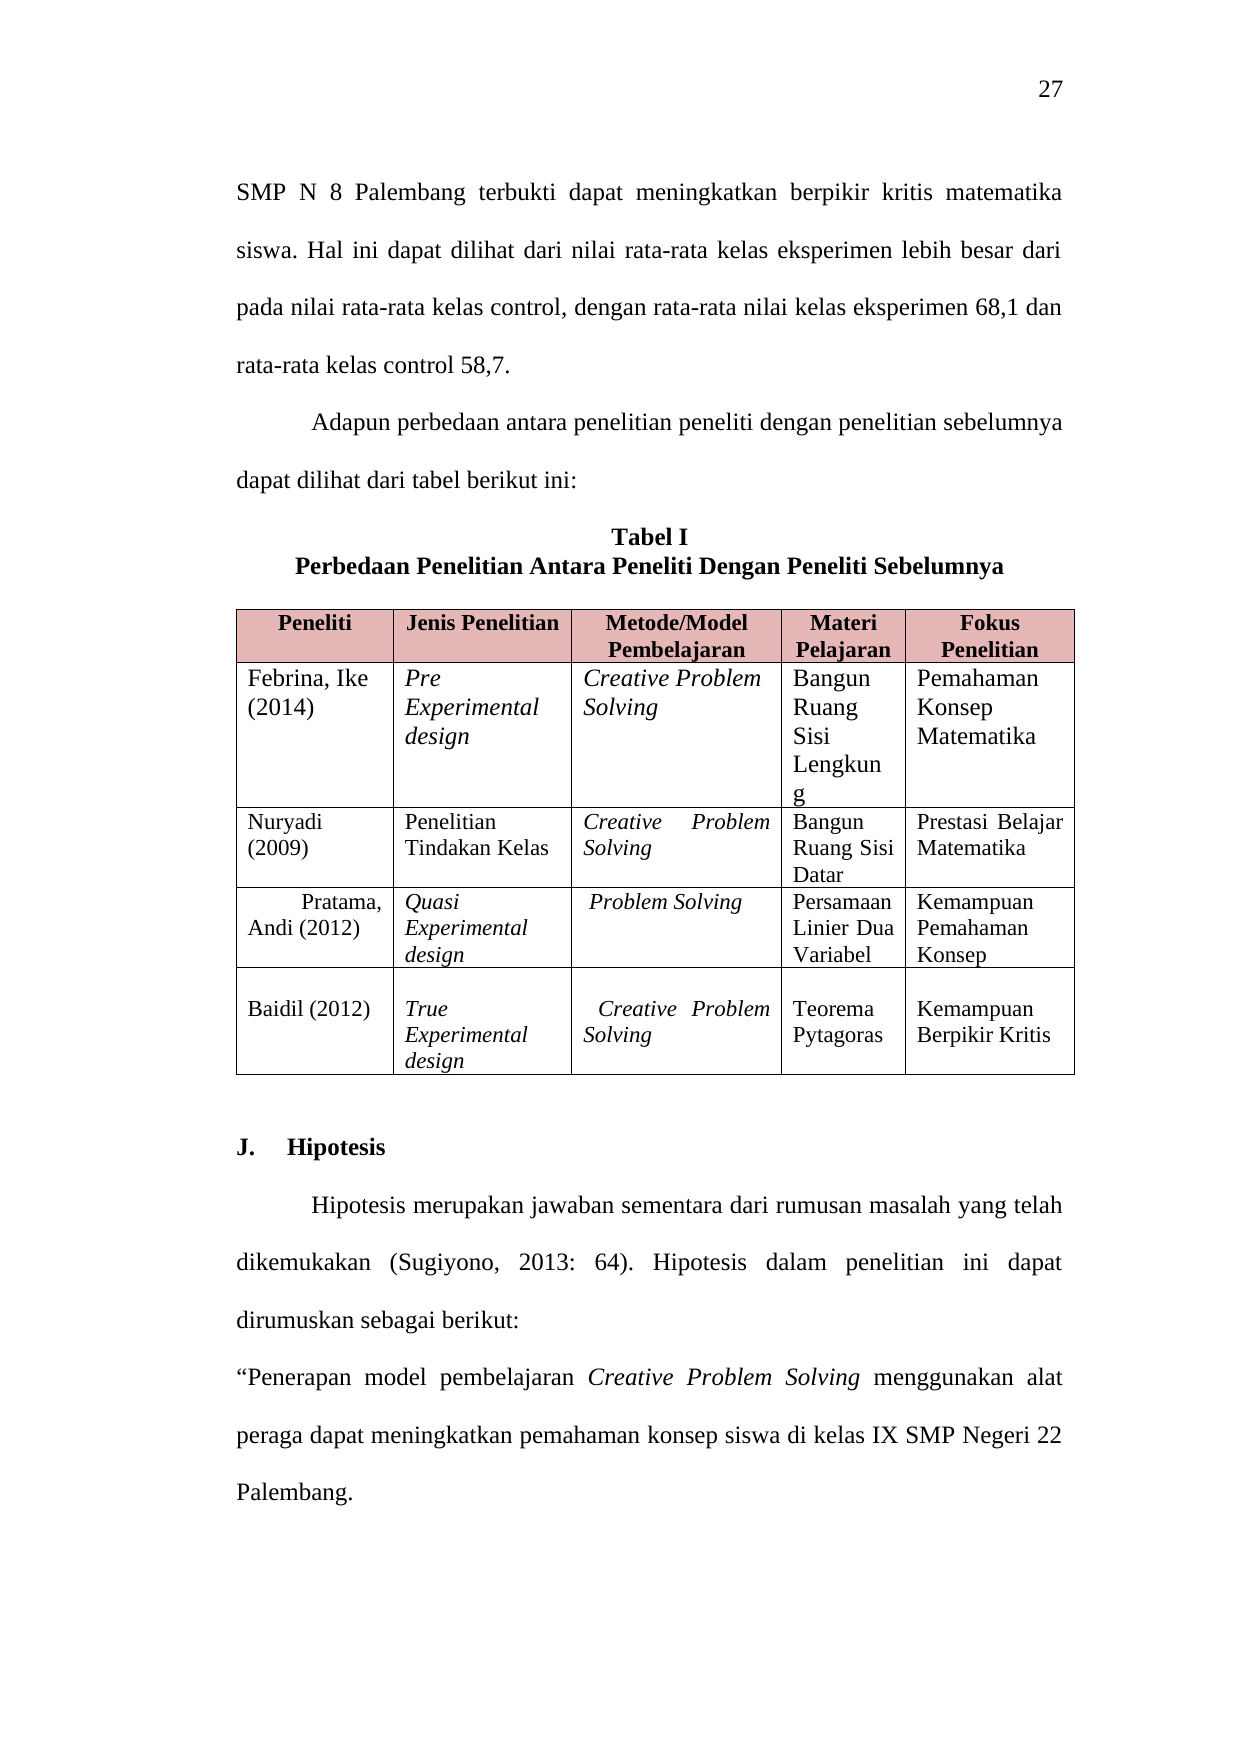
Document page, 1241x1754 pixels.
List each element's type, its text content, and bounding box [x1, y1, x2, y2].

text Tabel I [236, 522, 1063, 551]
table_cell Problem Solving [572, 888, 781, 967]
table_header Metode/Model Pembelajaran [572, 610, 781, 662]
table_cell Nuryadi (2009) [237, 808, 393, 887]
text Hipotesis merupakan jawaban sementara dari rumusan masalah yang telah dikemukakan (Sugiyono, 2013: 64). Hipotesis dalam penelitian ini dapat dirumuskan sebagai berikut: [236, 1190, 1063, 1333]
table_cell Bangun Ruang Sisi Datar [782, 808, 905, 887]
table_cell Persamaan Linier Dua Variabel [782, 888, 905, 967]
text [236, 177, 1063, 378]
table_cell Quasi Experimental design [394, 888, 571, 967]
table_cell Pre Experimental design [394, 663, 571, 807]
table_cell Kemampuan Pemahaman Konsep [906, 888, 1074, 967]
table_header Materi Pelajaran [782, 610, 905, 662]
table_cell Pratama, Andi (2012) [237, 888, 393, 967]
table_cell Penelitian Tindakan Kelas [394, 808, 571, 887]
table_cell True Experimental design [394, 968, 571, 1074]
table_cell Pemahaman Konsep Matematika [906, 663, 1074, 807]
table_header Fokus Penelitian [906, 610, 1074, 662]
table_cell Teorema Pytagoras [782, 968, 905, 1074]
table_cell Creative Problem Solving [572, 663, 781, 807]
table_cell Kemampuan Berpikir Kritis [906, 968, 1074, 1074]
table_header Jenis Penelitian [394, 610, 571, 662]
list Hipotesis [236, 1132, 1063, 1161]
table_cell Bangun Ruang Sisi Lengkung [782, 663, 905, 807]
text Adapun perbedaan antara penelitian peneliti dengan penelitian sebelumnya dapat dilihat dari tabel berikut ini: [236, 407, 1063, 493]
table_cell Baidil (2012) [237, 968, 393, 1074]
table_cell Creative Problem Solving [572, 808, 781, 887]
table_cell Prestasi Belajar Matematika [906, 808, 1074, 887]
text Perbedaan Penelitian Antara Peneliti Dengan Peneliti Sebelumnya [236, 551, 1063, 580]
table_header Peneliti [237, 610, 393, 662]
table_cell Creative Problem Solving [572, 968, 781, 1074]
text “Penerapan model pembelajaran Creative Problem Solving menggunakan alat peraga dapat meningkatkan pemahaman konsep siswa di kelas IX SMP Negeri 22 Palembang. [236, 1362, 1063, 1506]
table_cell Febrina, Ike (2014) [237, 663, 393, 807]
